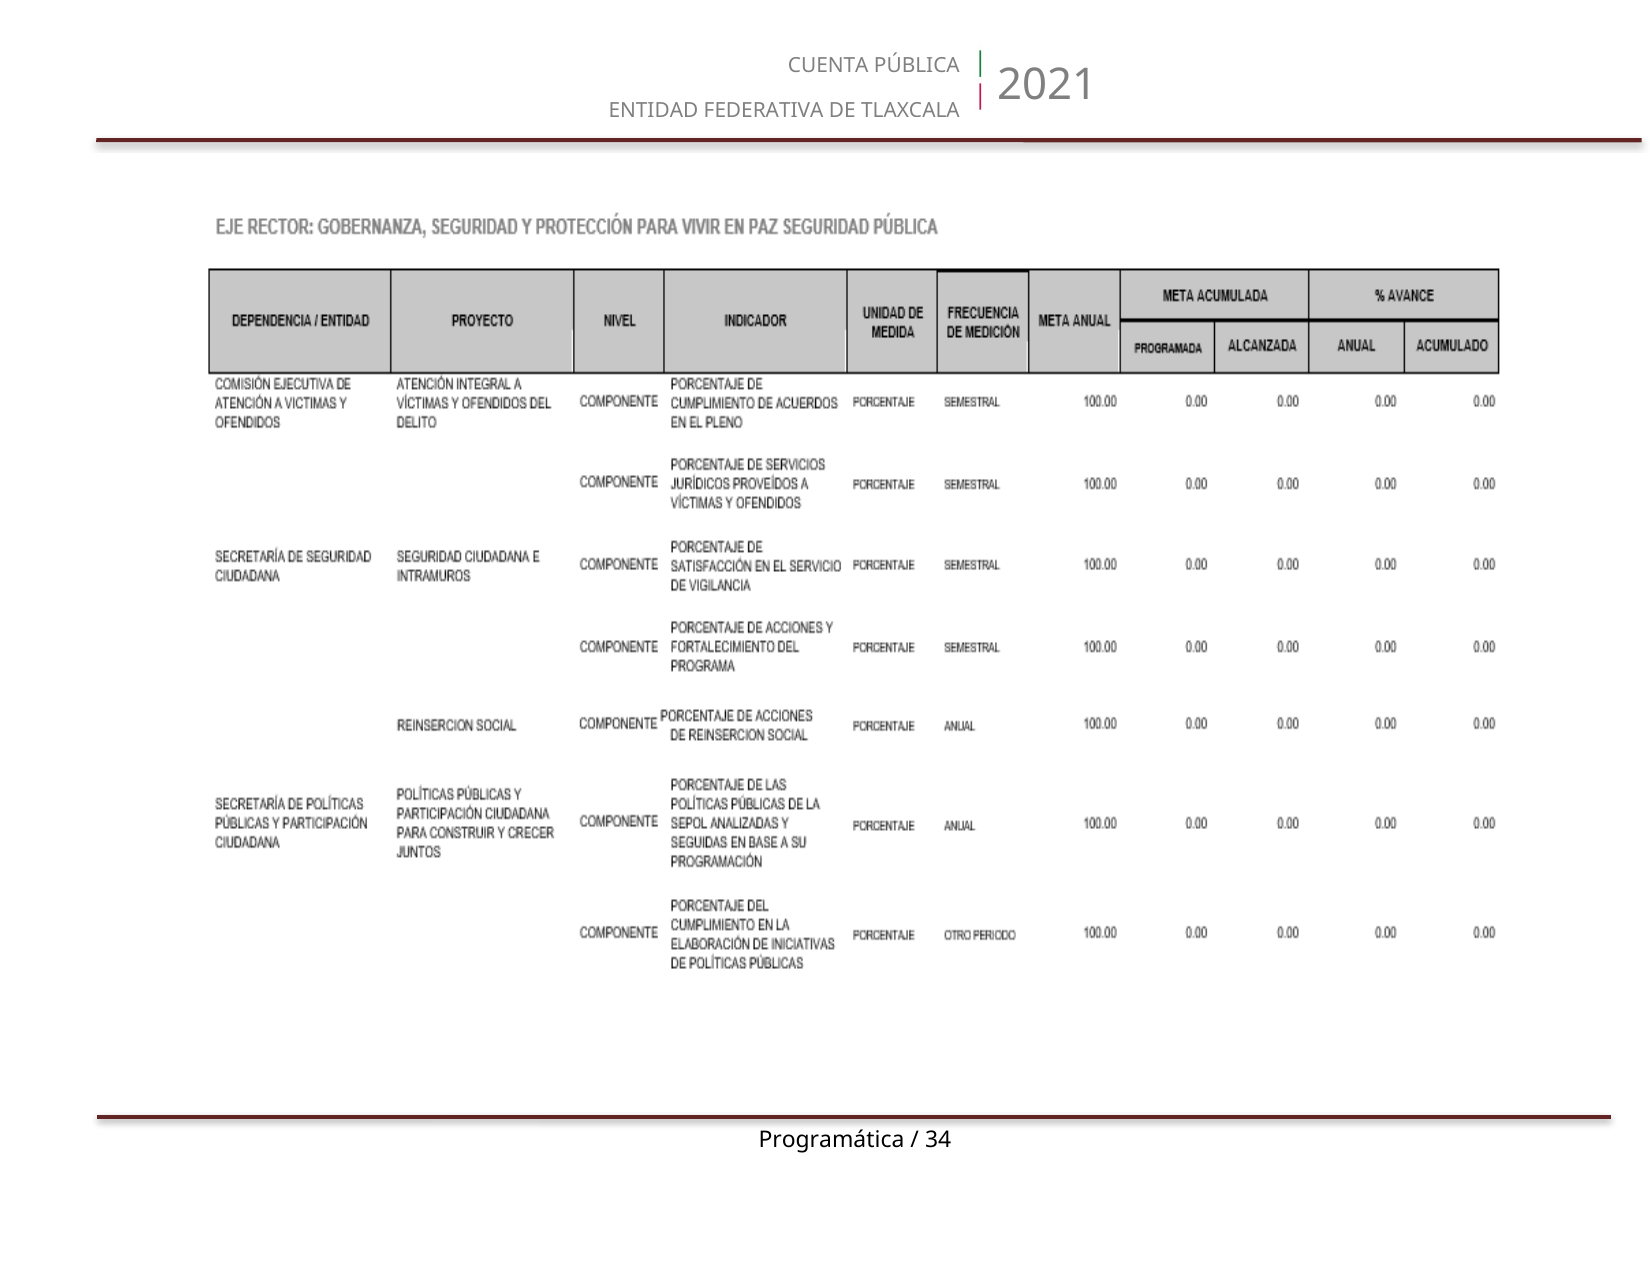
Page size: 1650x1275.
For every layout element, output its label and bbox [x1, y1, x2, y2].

picture [974, 41, 991, 113]
picture [207, 200, 1502, 982]
